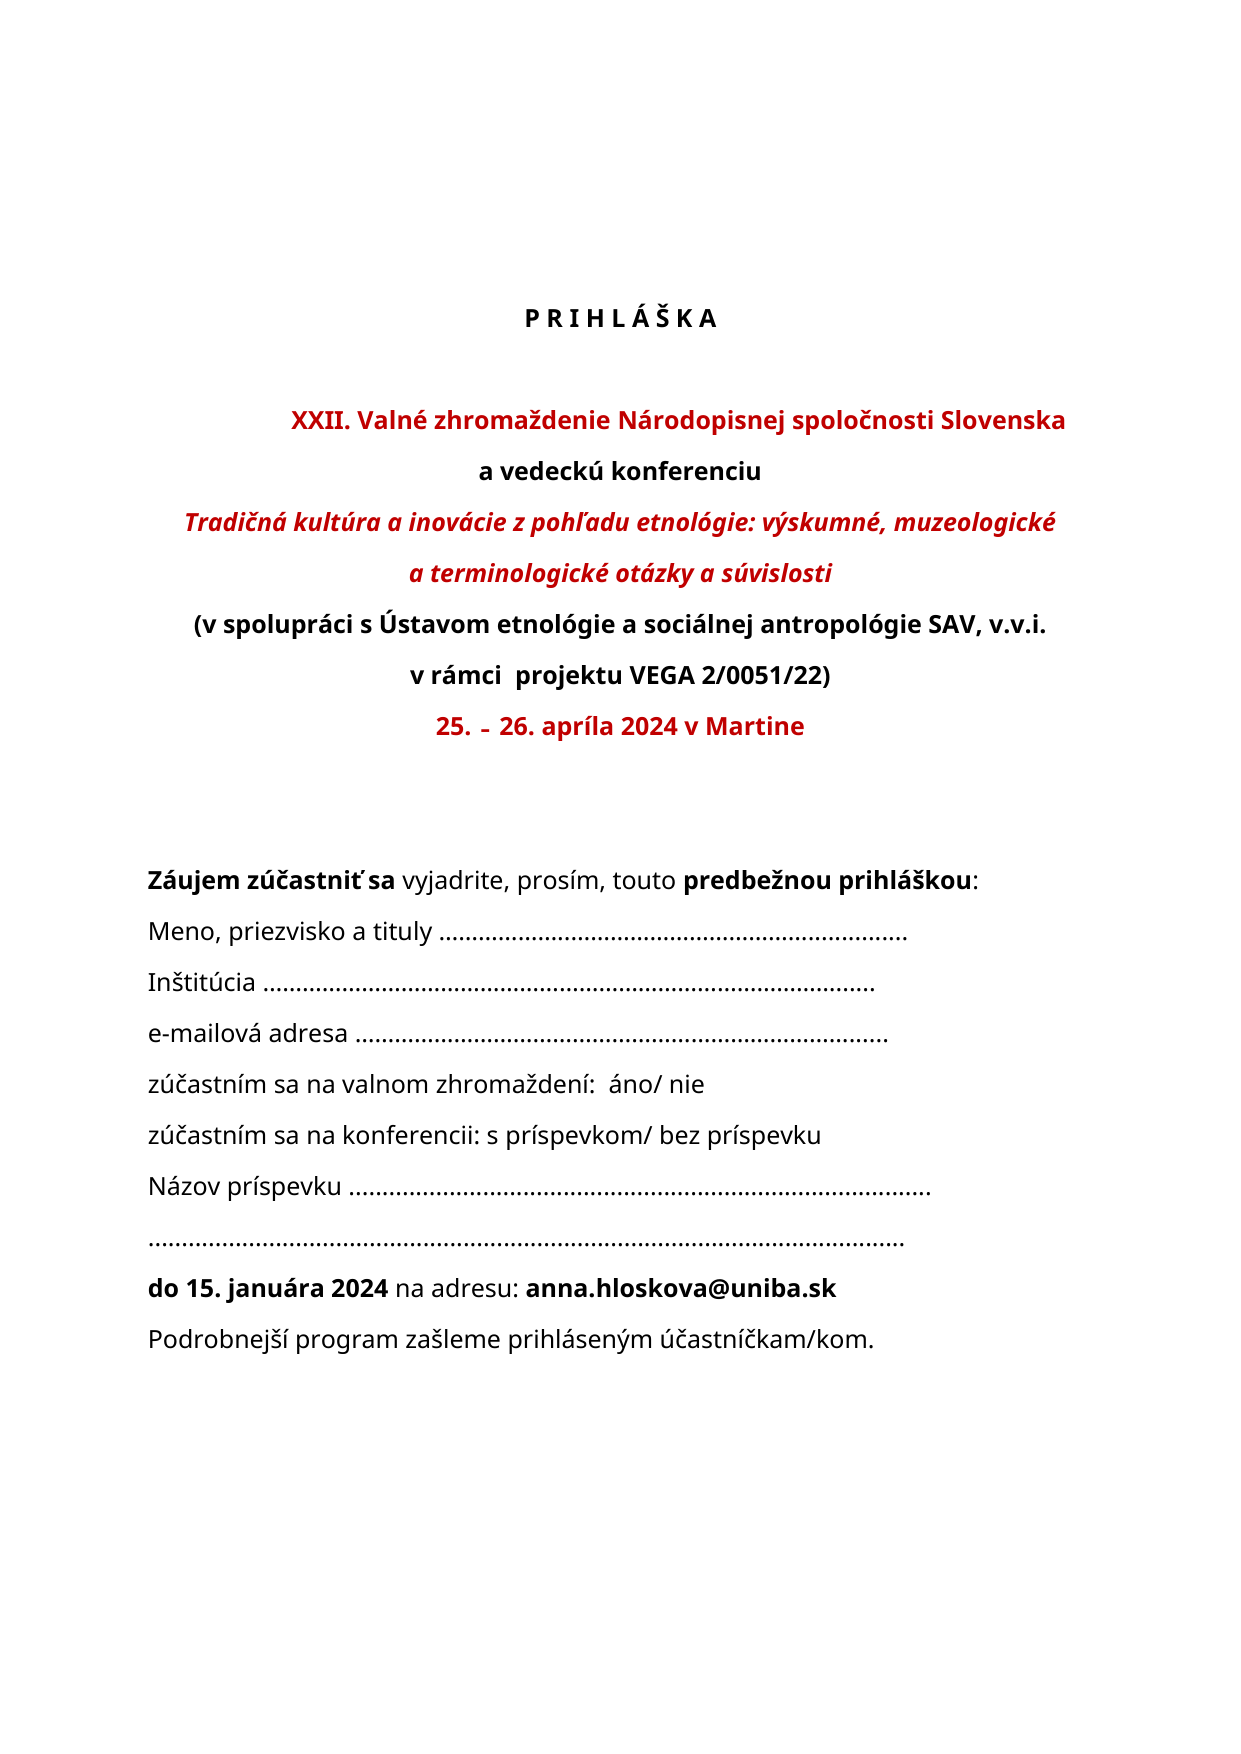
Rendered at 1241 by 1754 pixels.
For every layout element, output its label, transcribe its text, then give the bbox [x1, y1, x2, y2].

text Tradičná kultúra a inovácie z pohľadu etnológie: výskumné, muzeologické [148, 505, 1093, 539]
text Názov príspevku ....................................................................................... [148, 1169, 1093, 1203]
text XXII. Valné zhromaždenie Národopisnej spoločnosti Slovenska [148, 403, 1093, 437]
text Meno, priezvisko a tituly ………………..………………………………............... [148, 913, 1093, 948]
text a terminologické otázky a súvislosti [148, 556, 1093, 590]
text 25. ˗ 26. apríla 2024 v Martine [148, 709, 1093, 743]
text do 15. januára 2024 na adresu: anna.hloskova@uniba.sk [148, 1271, 1093, 1305]
text Podrobnejší program zašleme prihláseným účastníčkam/kom. [148, 1322, 1093, 1356]
text Záujem zúčastniť sa vyjadrite, prosím, touto predbežnou prihláškou: [148, 862, 1093, 897]
text P R I H L Á Š K A [148, 301, 1093, 335]
text e-mailová adresa …………………………………………………………………...... [148, 1016, 1093, 1050]
text Inštitúcia ……………………………………………………………………………...... [148, 964, 1093, 999]
text zúčastním sa na konferencii: s príspevkom/ bez príspevku [148, 1118, 1093, 1152]
text zúčastním sa na valnom zhromaždení: áno/ nie [148, 1067, 1093, 1101]
subtitle a vedeckú konferenciu [148, 454, 1093, 488]
text v rámci projektu VEGA 2/0051/22) [148, 658, 1093, 692]
text (v spolupráci s Ústavom etnológie a sociálnej antropológie SAV, v.v.i. [148, 607, 1093, 641]
text ................................................................................................................. [148, 1220, 1093, 1254]
